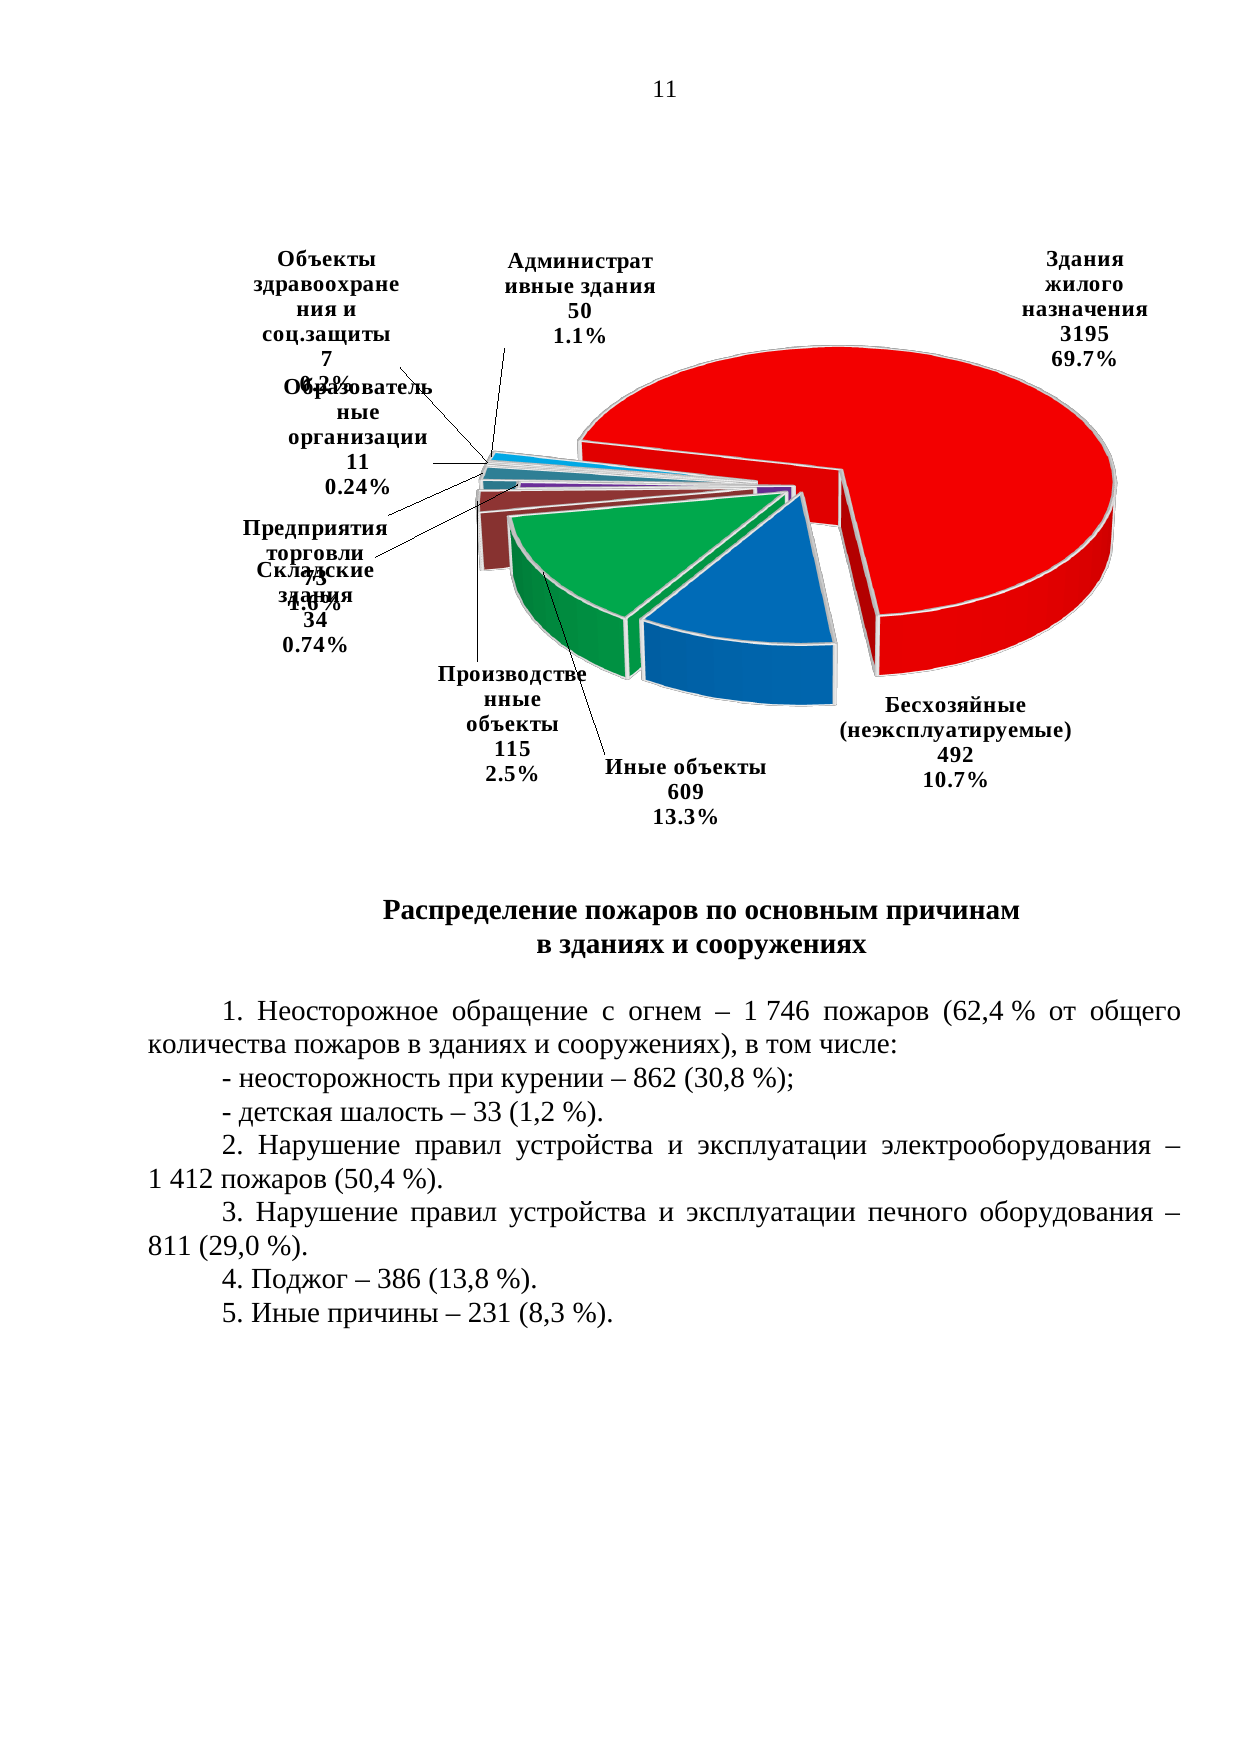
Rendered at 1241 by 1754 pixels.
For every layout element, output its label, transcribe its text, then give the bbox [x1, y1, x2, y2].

text 3. Нарушение правил устройства и эксплуатации печного оборудования – 811 (29,0 %). [148, 1194, 1181, 1261]
text в зданиях и сооружениях [148, 926, 1181, 959]
text 5. Иные причины – 231 (8,3 %). [148, 1295, 1181, 1328]
text - детская шалость – 33 (1,2 %). [148, 1094, 1181, 1127]
text 4. Поджог – 386 (13,8 %). [148, 1261, 1181, 1295]
text 1. Неосторожное обращение с огнем – 1 746 пожаров (62,4 % от общего количества пожаров в зданиях и сооружениях), в том числе: [148, 993, 1181, 1060]
text 2. Нарушение правил устройства и эксплуатации электрооборудования – 1 412 пожаров (50,4 %). [148, 1127, 1181, 1194]
text - неосторожность при курении – 862 (30,8 %); [148, 1060, 1181, 1094]
text Распределение пожаров по основным причинам [148, 892, 1181, 926]
